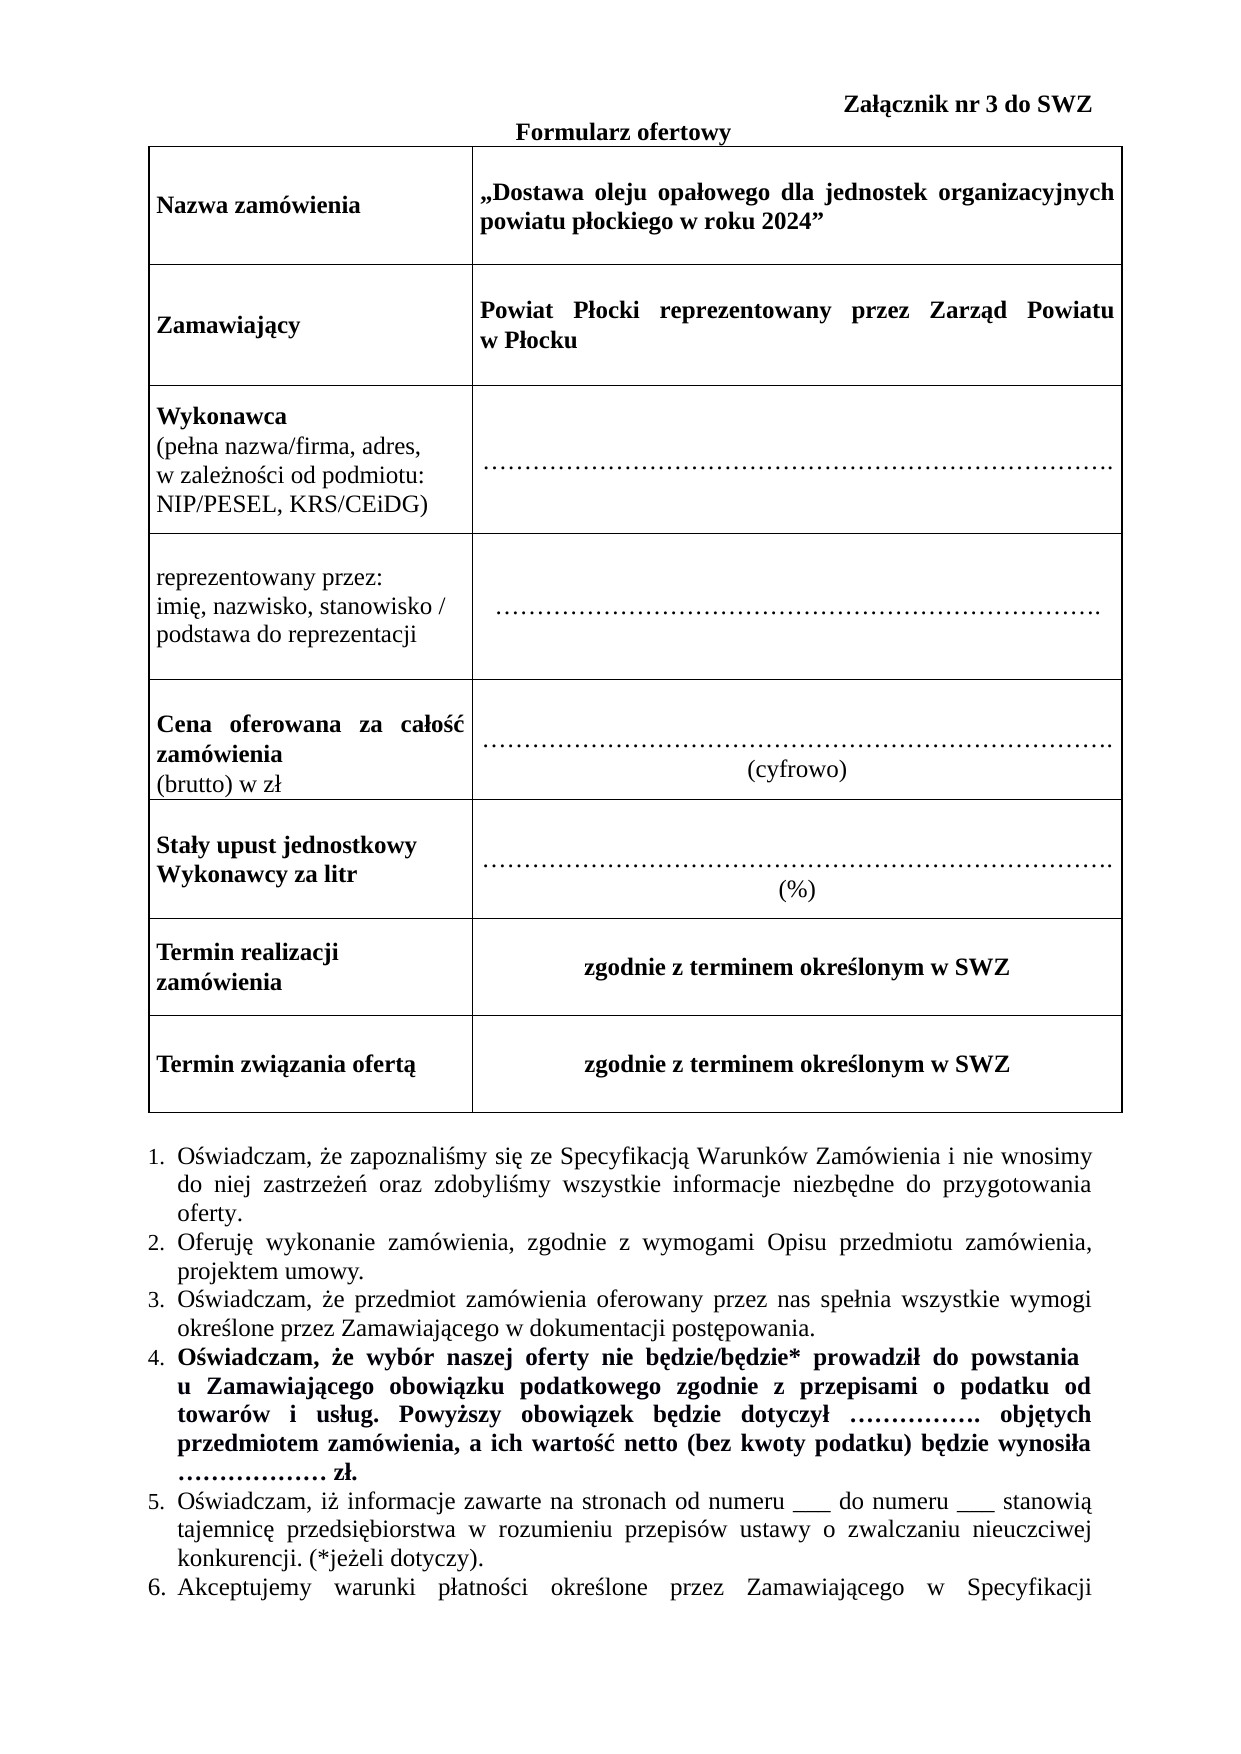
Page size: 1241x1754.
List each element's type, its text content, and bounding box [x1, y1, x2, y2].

list Oświadczam, że wybór naszej oferty nie będzie/będzie* prowadził do powstania u Zamawiającego obowiązku podatkowego zgodnie z przepisami o podatku od towarów i usług. Powyższy obowiązek będzie dotyczył ……………. objętych przedmiotem zamówienia, a ich wartość netto (bez kwoty podatku) będzie wynosiła ……………… zł. [148, 1342, 1093, 1486]
list Oświadczam, że zapoznaliśmy się ze Specyfikacją Warunków Zamówienia i nie wnosimy do niej zastrzeżeń oraz zdobyliśmy wszystkie informacje niezbędne do przygotowania oferty. [148, 1141, 1093, 1227]
table_cell ………………………………………………………………. [473, 534, 1121, 678]
table_cell Zamawiający [150, 265, 472, 385]
text Załącznik nr 3 do SWZ [162, 89, 1093, 117]
list Oferuję wykonanie zamówienia, zgodnie z wymogami Opisu przedmiotu zamówienia, projektem umowy. [148, 1227, 1093, 1284]
table_header „Dostawa oleju opałowego dla jednostek organizacyjnych powiatu płockiego w roku 2024” [473, 147, 1121, 264]
table_cell reprezentowany przez: imię, nazwisko, stanowisko / podstawa do reprezentacji [150, 534, 472, 678]
table_cell zgodnie z terminem określonym w SWZ [473, 1016, 1121, 1111]
table_cell Powiat Płocki reprezentowany przez Zarząd Powiatu w Płocku [473, 265, 1121, 385]
table_cell …………………………………………………………………. (cyfrowo) [473, 680, 1121, 799]
table_cell Stały upust jednostkowy Wykonawcy za litr [150, 800, 472, 918]
table_cell …………………………………………………………………. (%) [473, 800, 1121, 918]
list Oświadczam, że przedmiot zamówienia oferowany przez nas spełnia wszystkie wymogi określone przez Zamawiającego w dokumentacji postępowania. [148, 1284, 1093, 1342]
list Oświadczam, iż informacje zawarte na stronach od numeru ___ do numeru ___ stanowią tajemnicę przedsiębiorstwa w rozumieniu przepisów ustawy o zwalczaniu nieuczciwej konkurencji. (*jeżeli dotyczy). [148, 1486, 1093, 1572]
text Formularz ofertowy [148, 117, 1093, 146]
table_cell Termin związania ofertą [150, 1016, 472, 1111]
table_cell zgodnie z terminem określonym w SWZ [473, 919, 1121, 1015]
table_cell …………………………………………………………………. [473, 386, 1121, 533]
table_header Nazwa zamówienia [150, 147, 472, 264]
table_cell Wykonawca (pełna nazwa/firma, adres, w zależności od podmiotu: NIP/PESEL, KRS/CEiDG) [150, 386, 472, 533]
table_cell Termin realizacji zamówienia [150, 919, 472, 1015]
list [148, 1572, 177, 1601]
table_cell Cena oferowana za całość zamówienia (brutto) w zł [150, 680, 472, 799]
